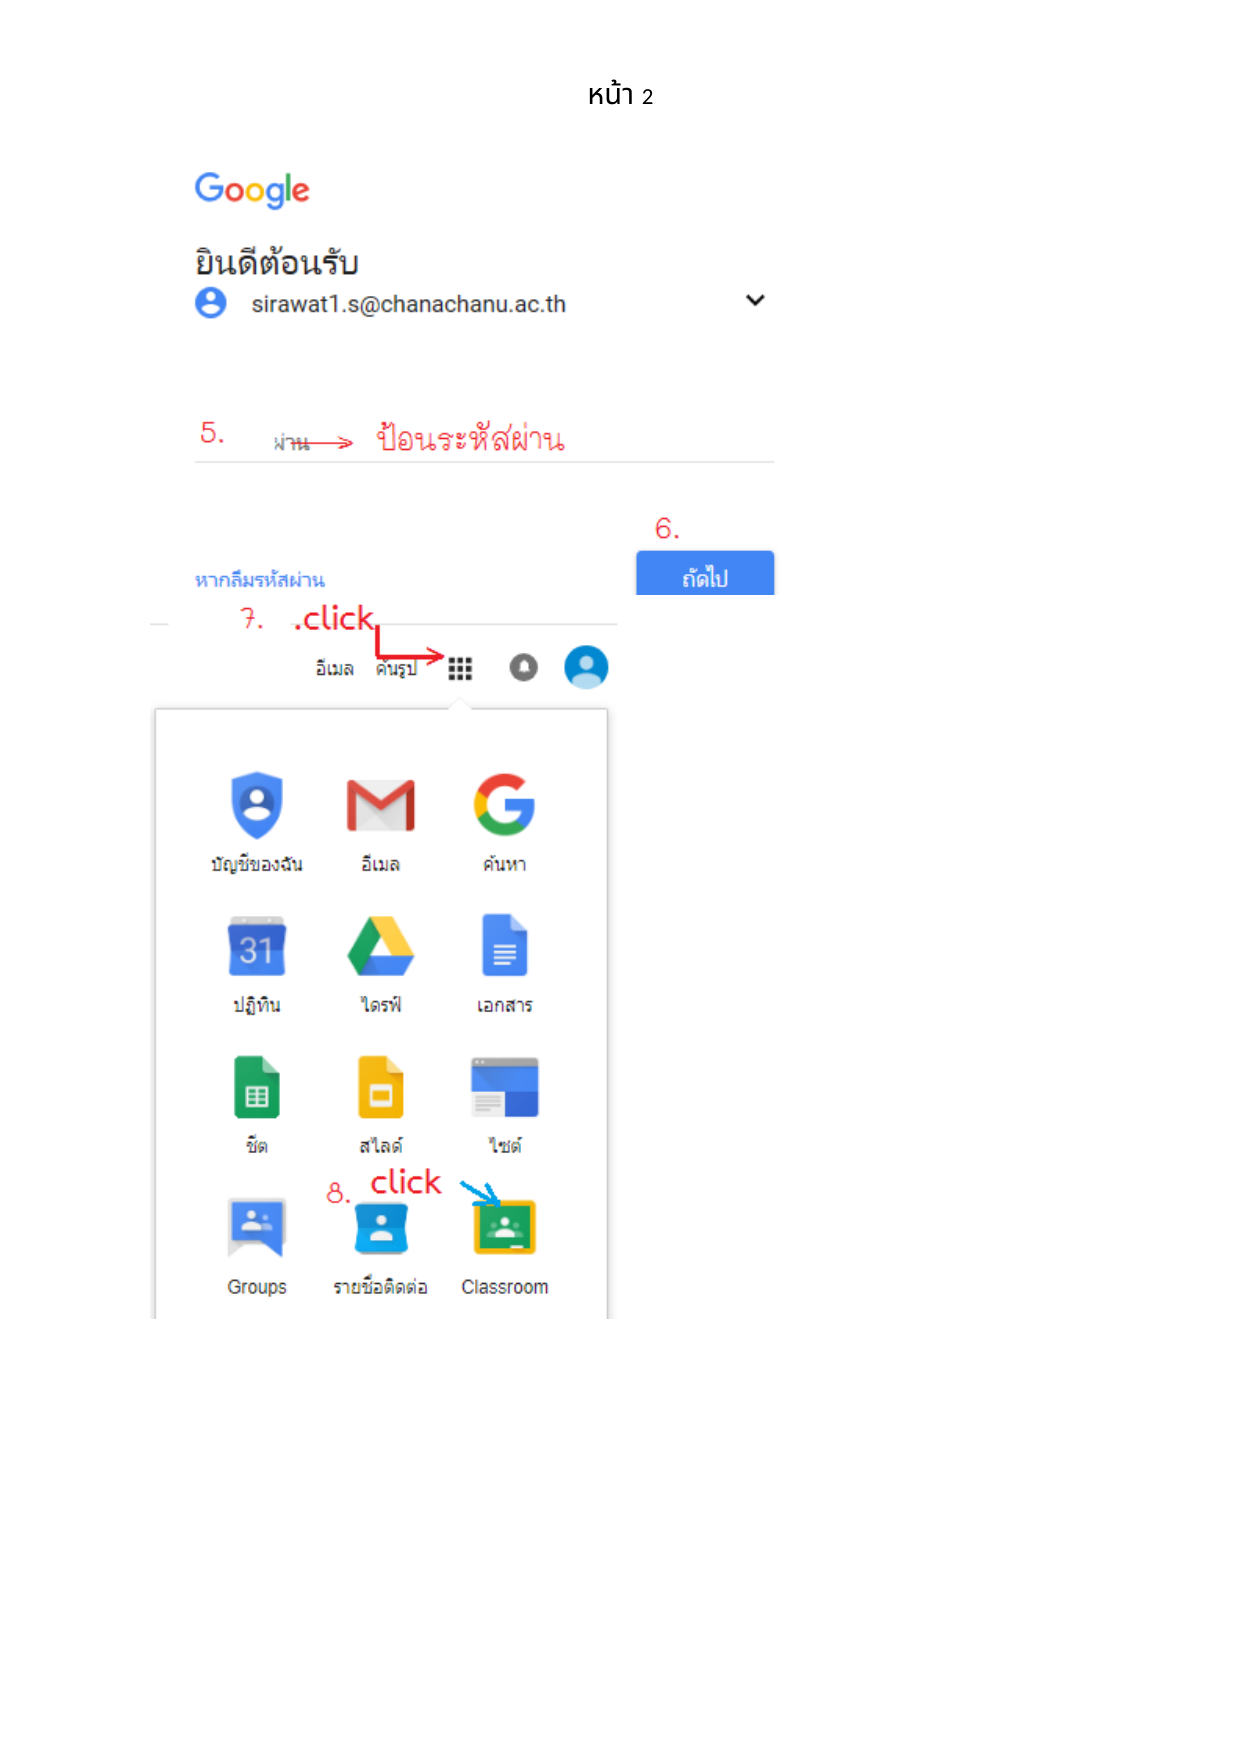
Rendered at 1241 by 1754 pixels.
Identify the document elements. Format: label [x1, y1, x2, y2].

picture [150, 150, 823, 1319]
